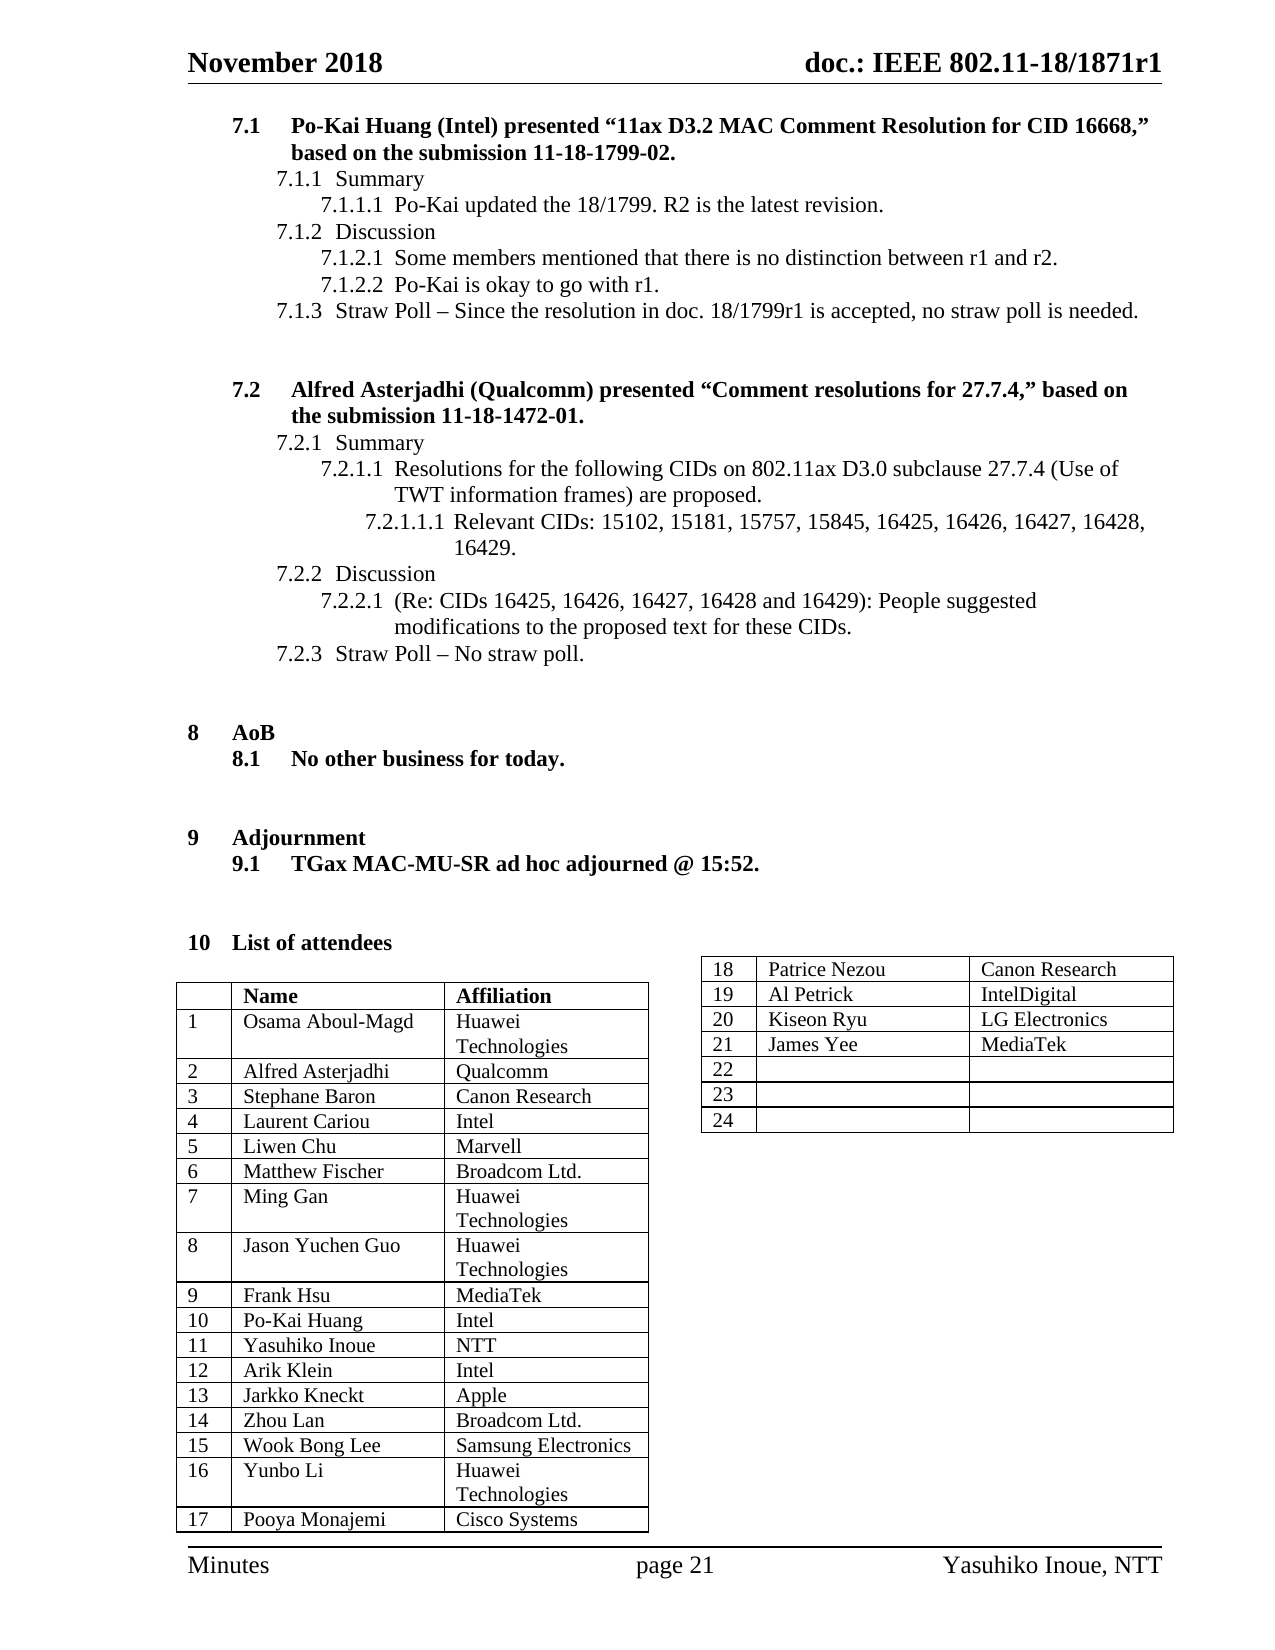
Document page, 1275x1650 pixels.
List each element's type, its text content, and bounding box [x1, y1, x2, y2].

table_cell Matthew Fischer [232, 1159, 444, 1183]
table_header Affiliation [445, 983, 648, 1008]
list Adjournment [187, 824, 1162, 850]
table_cell 22 [702, 1057, 756, 1081]
table_cell 8 [177, 1233, 231, 1281]
list Po-Kai updated the 18/1799. R2 is the latest revision. [320, 192, 1162, 218]
table_cell Pooya Monajemi [232, 1508, 444, 1531]
table_cell 10 [177, 1308, 231, 1332]
table_cell 7 [177, 1184, 231, 1232]
table_cell 6 [177, 1159, 231, 1183]
table_cell 3 [177, 1084, 231, 1108]
table_cell Huawei Technologies [445, 1184, 648, 1232]
table_cell Yasuhiko Inoue [232, 1333, 444, 1357]
table_cell Liwen Chu [232, 1134, 444, 1158]
table_cell 12 [177, 1358, 231, 1382]
list Po-Kai is okay to go with r1. [320, 271, 1162, 297]
list Straw Poll – Since the resolution in doc. 18/1799r1 is accepted, no straw poll is needed. [276, 297, 1162, 323]
table_cell Frank Hsu [232, 1283, 444, 1307]
table_cell MediaTek [970, 1032, 1173, 1056]
table_cell 5 [177, 1134, 231, 1158]
table_cell Jason Yuchen Guo [232, 1233, 444, 1281]
table_cell LG Electronics [970, 1007, 1173, 1031]
table_cell Qualcomm [445, 1059, 648, 1083]
list Some members mentioned that there is no distinction between r1 and r2. [320, 244, 1162, 271]
table_cell Stephane Baron [232, 1084, 444, 1108]
table_cell 20 [702, 1007, 756, 1031]
table_cell James Yee [757, 1032, 969, 1056]
table_cell Intel [445, 1308, 648, 1332]
table_cell Yunbo Li [232, 1458, 444, 1506]
table_cell [970, 1083, 1173, 1106]
table_cell Al Petrick [757, 982, 969, 1006]
list List of attendees [187, 929, 1162, 956]
table_cell 18 [702, 957, 756, 981]
table_cell 24 [702, 1108, 756, 1132]
table_cell NTT [445, 1333, 648, 1357]
table_cell [757, 1083, 969, 1106]
table_cell Marvell [445, 1134, 648, 1158]
table_cell IntelDigital [970, 982, 1173, 1006]
list TGax MAC-MU-SR ad hoc adjourned @ 15:52. [232, 850, 1162, 877]
table_cell 21 [702, 1032, 756, 1056]
table_cell 11 [177, 1333, 231, 1357]
table_cell Alfred Asterjadhi [232, 1059, 444, 1083]
list Discussion [276, 561, 1162, 587]
table_cell 14 [177, 1408, 231, 1432]
list (Re: CIDs 16425, 16426, 16427, 16428 and 16429): People suggested modifications to the proposed text for these CIDs. [320, 587, 1162, 639]
table_cell Samsung Electronics [445, 1433, 648, 1457]
list AoB [187, 719, 1162, 745]
list Po-Kai Huang (Intel) presented “11ax D3.2 MAC Comment Resolution for CID 16668,” based on the submission 11-18-1799-02. [232, 112, 1162, 165]
table_cell Canon Research [445, 1084, 648, 1108]
table_cell Huawei Technologies [445, 1010, 648, 1058]
table_cell Laurent Cariou [232, 1109, 444, 1133]
list Discussion [276, 218, 1162, 244]
table_cell Intel [445, 1358, 648, 1382]
list Alfred Asterjadhi (Qualcomm) presented “Comment resolutions for 27.7.4,” based on the submission 11-18-1472-01. [232, 376, 1162, 429]
list Summary [276, 429, 1162, 455]
table_cell 16 [177, 1458, 231, 1506]
table_cell 19 [702, 982, 756, 1006]
list No other business for today. [232, 745, 1162, 771]
table_cell [757, 1057, 969, 1081]
table_cell Huawei Technologies [445, 1458, 648, 1506]
table_cell [970, 1057, 1173, 1081]
table_cell Broadcom Ltd. [445, 1408, 648, 1432]
table_cell Huawei Technologies [445, 1233, 648, 1281]
table_cell Jarkko Kneckt [232, 1383, 444, 1407]
table_cell 2 [177, 1059, 231, 1083]
table_cell 23 [702, 1083, 756, 1106]
list Straw Poll – No straw poll. [276, 639, 1162, 666]
table_header Name [232, 983, 444, 1008]
table_cell [970, 1108, 1173, 1132]
table_cell 17 [177, 1508, 231, 1531]
table_cell Ming Gan [232, 1184, 444, 1232]
table_cell [757, 1108, 969, 1132]
table_cell Apple [445, 1383, 648, 1407]
table_cell Arik Klein [232, 1358, 444, 1382]
table_cell Osama Aboul-Magd [232, 1010, 444, 1058]
table_cell Patrice Nezou [757, 957, 969, 981]
table_cell Canon Research [970, 957, 1173, 981]
table_cell Broadcom Ltd. [445, 1159, 648, 1183]
table_cell Wook Bong Lee [232, 1433, 444, 1457]
table_cell Kiseon Ryu [757, 1007, 969, 1031]
list Resolutions for the following CIDs on 802.11ax D3.0 subclause 27.7.4 (Use of TWT information frames) are proposed. [320, 455, 1162, 508]
list Relevant CIDs: 15102, 15181, 15757, 15845, 16425, 16426, 16427, 16428, 16429. [365, 508, 1162, 561]
table_cell 1 [177, 1010, 231, 1058]
table_cell 15 [177, 1433, 231, 1457]
table_cell MediaTek [445, 1283, 648, 1307]
table_cell 13 [177, 1383, 231, 1407]
table_cell Po-Kai Huang [232, 1308, 444, 1332]
table_cell Zhou Lan [232, 1408, 444, 1432]
list Summary [276, 165, 1162, 192]
table_cell Intel [445, 1109, 648, 1133]
table_cell Cisco Systems [445, 1508, 648, 1531]
table_cell 9 [177, 1283, 231, 1307]
table_header [177, 983, 231, 1008]
table_cell 4 [177, 1109, 231, 1133]
